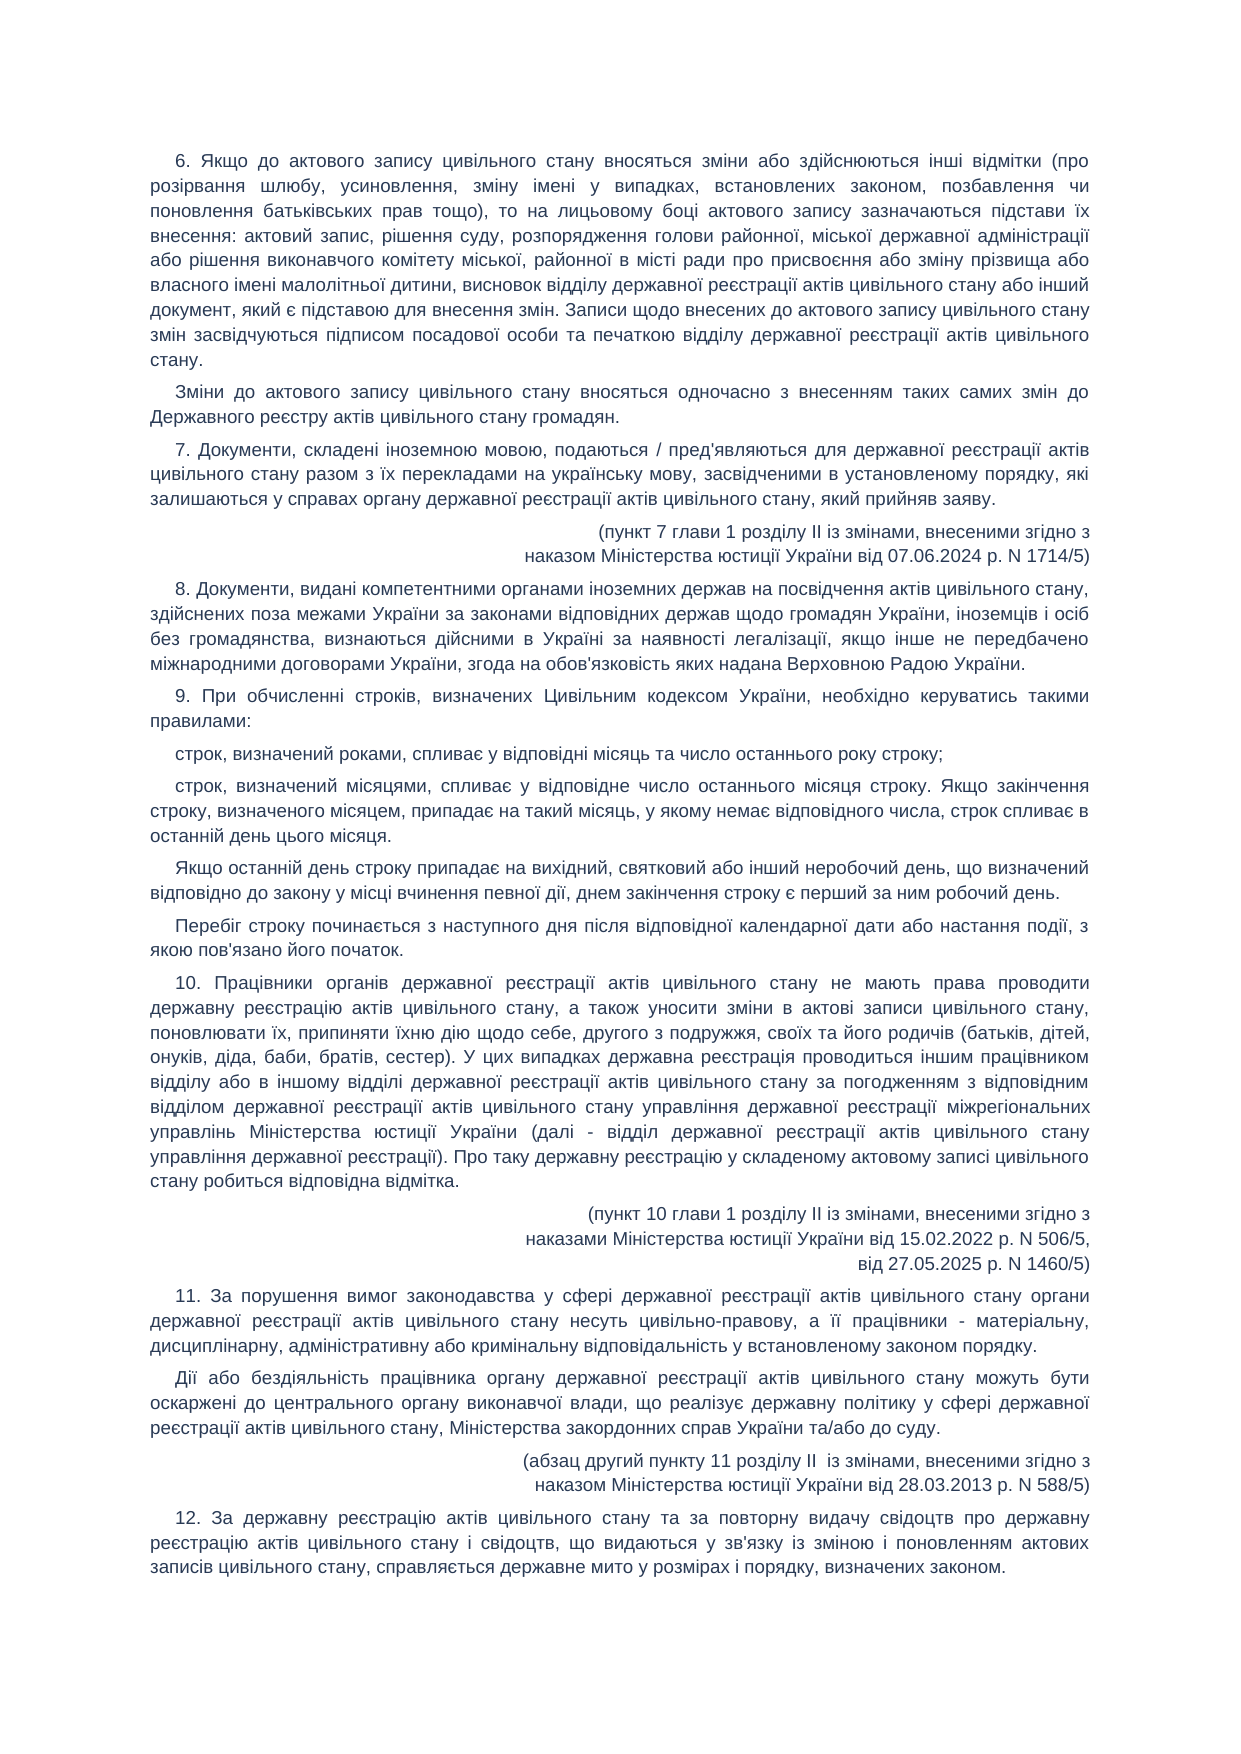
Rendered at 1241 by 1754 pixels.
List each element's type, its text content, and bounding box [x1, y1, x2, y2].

text 9. При обчисленні строків, визначених Цивільним кодексом України, необхідно керуватись такими правилами: [150, 685, 1090, 731]
text строк, визначений роками, спливає у відповідні місяць та число останнього року строку; [150, 742, 1090, 764]
text 10. Працівники органів державної реєстрації актів цивільного стану не мають права проводити державну реєстрацію актів цивільного стану, а також уносити зміни в актові записи цивільного стану, поновлювати їх, припиняти їхню дію щодо себе, другого з подружжя, своїх та його родичів (батьків, дітей, онуків, діда, баби, братів, сестер). У цих випадках державна реєстрація проводиться іншим працівником відділу або в іншому відділі державної реєстрації актів цивільного стану за погодженням з відповідним відділом державної реєстрації актів цивільного стану управління державної реєстрації міжрегіональних управлінь Міністерства юстиції України (далі - відділ державної реєстрації актів цивільного стану управління державної реєстрації). Про таку державну реєстрацію у складеному актовому записі цивільного стану робиться відповідна відмітка. [150, 972, 1090, 1192]
text 8. Документи, видані компетентними органами іноземних держав на посвідчення актів цивільного стану, здійснених поза межами України за законами відповідних держав щодо громадян України, іноземців і осіб без громадянства, визнаються дійсними в Україні за наявності легалізації, якщо інше не передбачено міжнародними договорами України, згода на обов'язковість яких надана Верховною Радою України. [150, 578, 1090, 674]
text строк, визначений місяцями, спливає у відповідне число останнього місяця строку. Якщо закінчення строку, визначеного місяцем, припадає на такий місяць, у якому немає відповідного числа, строк спливає в останній день цього місяця. [150, 775, 1090, 846]
text 12. За державну реєстрацію актів цивільного стану та за повторну видачу свідоцтв про державну реєстрацію актів цивільного стану і свідоцтв, що видаються у зв'язку із зміною і поновленням актових записів цивільного стану, справляється державне мито у розмірах і порядку, визначених законом. [150, 1507, 1090, 1578]
text (абзац другий пункту 11 розділу II із змінами, внесеними згідно з наказом Міністерства юстиції України від 28.03.2013 р. N 588/5) [150, 1449, 1090, 1496]
text Дії або бездіяльність працівника органу державної реєстрації актів цивільного стану можуть бути оскаржені до центрального органу виконавчої влади, що реалізує державну політику у сфері державної реєстрації актів цивільного стану, Міністерства закордонних справ України та/або до суду. [150, 1367, 1090, 1438]
text 11. За порушення вимог законодавства у сфері державної реєстрації актів цивільного стану органи державної реєстрації актів цивільного стану несуть цивільно-правову, а її працівники - матеріальну, дисциплінарну, адміністративну або кримінальну відповідальність у встановленому законом порядку. [150, 1285, 1090, 1356]
text Якщо останній день строку припадає на вихідний, святковий або інший неробочий день, що визначений відповідно до закону у місці вчинення певної дії, днем закінчення строку є перший за ним робочий день. [150, 857, 1090, 903]
text 7. Документи, складені іноземною мовою, подаються / пред'являються для державної реєстрації актів цивільного стану разом з їх перекладами на українську мову, засвідченими в установленому порядку, які залишаються у справах органу державної реєстрації актів цивільного стану, який прийняв заяву. [150, 438, 1090, 509]
text Зміни до актового запису цивільного стану вносяться одночасно з внесенням таких самих змін до Державного реєстру актів цивільного стану громадян. [150, 381, 1090, 427]
text (пункт 10 глави 1 розділу ІІ із змінами, внесеними згідно з наказами Міністерства юстиції України від 15.02.2022 р. N 506/5, від 27.05.2025 р. N 1460/5) [150, 1203, 1090, 1274]
text 6. Якщо до актового запису цивільного стану вносяться зміни або здійснюються інші відмітки (про розірвання шлюбу, усиновлення, зміну імені у випадках, встановлених законом, позбавлення чи поновлення батьківських прав тощо), то на лицьовому боці актового запису зазначаються підстави їх внесення: актовий запис, рішення суду, розпорядження голови районної, міської державної адміністрації або рішення виконавчого комітету міської, районної в місті ради про присвоєння або зміну прізвища або власного імені малолітньої дитини, висновок відділу державної реєстрації актів цивільного стану або інший документ, який є підставою для внесення змін. Записи щодо внесених до актового запису цивільного стану змін засвідчуються підписом посадової особи та печаткою відділу державної реєстрації актів цивільного стану. [150, 150, 1090, 370]
text Перебіг строку починається з наступного дня після відповідної календарної дати або настання події, з якою пов'язано його початок. [150, 914, 1090, 961]
text (пункт 7 глави 1 розділу ІІ із змінами, внесеними згідно з наказом Міністерства юстиції України від 07.06.2024 р. N 1714/5) [150, 521, 1090, 567]
